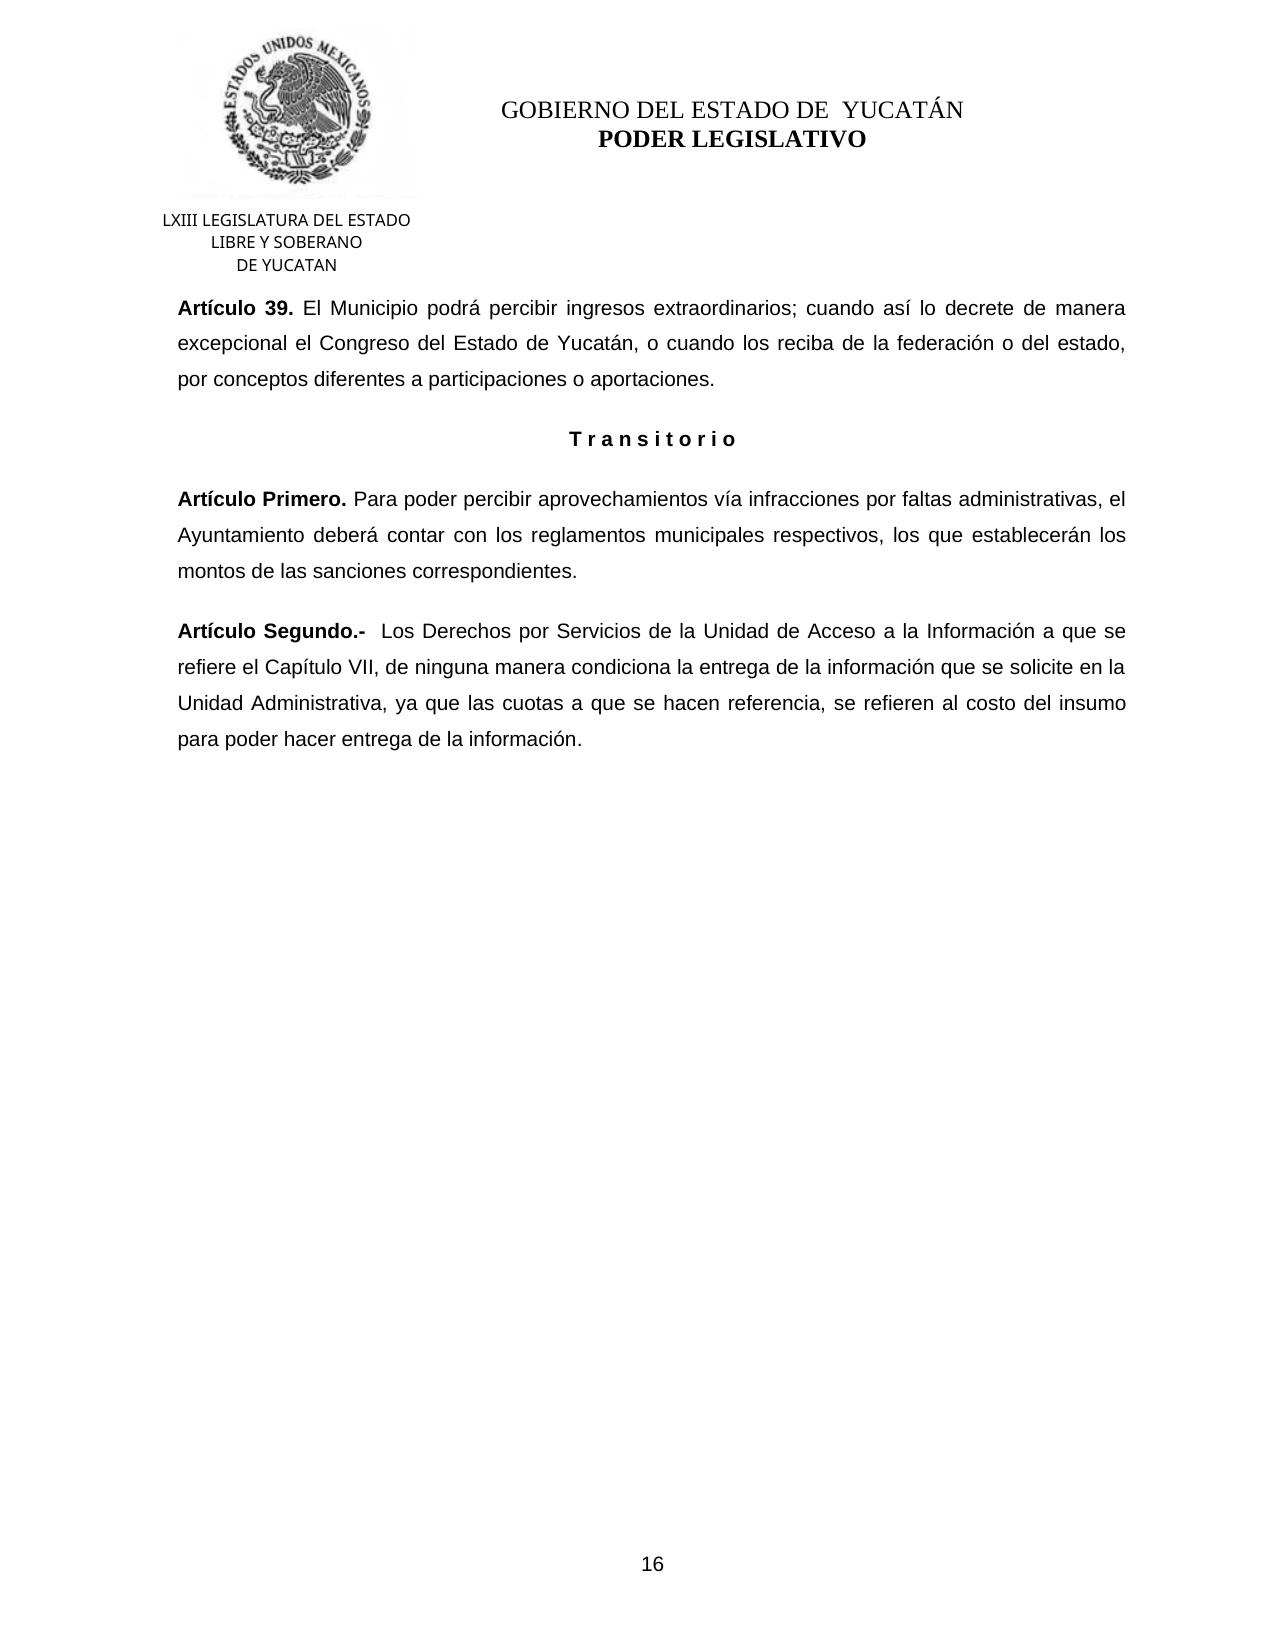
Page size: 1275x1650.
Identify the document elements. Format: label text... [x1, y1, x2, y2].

text Artículo Segundo.- Los Derechos por Servicios de la Unidad de Acceso a la Información a que se refiere el Capítulo VII, de ninguna manera condiciona la entrega de la información que se solicite en la Unidad Administrativa, ya que las cuotas a que se hacen referencia, se refieren al costo del insumo para poder hacer entrega de la información. [177, 619, 1127, 751]
text T r a n s i t o r i o [177, 427, 1127, 451]
text Artículo Primero. Para poder percibir aprovechamientos vía infracciones por faltas administrativas, el Ayuntamiento deberá contar con los reglamentos municipales respectivos, los que establecerán los montos de las sanciones correspondientes. [177, 487, 1127, 583]
text Artículo 39. El Municipio podrá percibir ingresos extraordinarios; cuando así lo decrete de manera excepcional el Congreso del Estado de Yucatán, o cuando los reciba de la federación o del estado, por conceptos diferentes a participaciones o aportaciones. [177, 295, 1127, 391]
